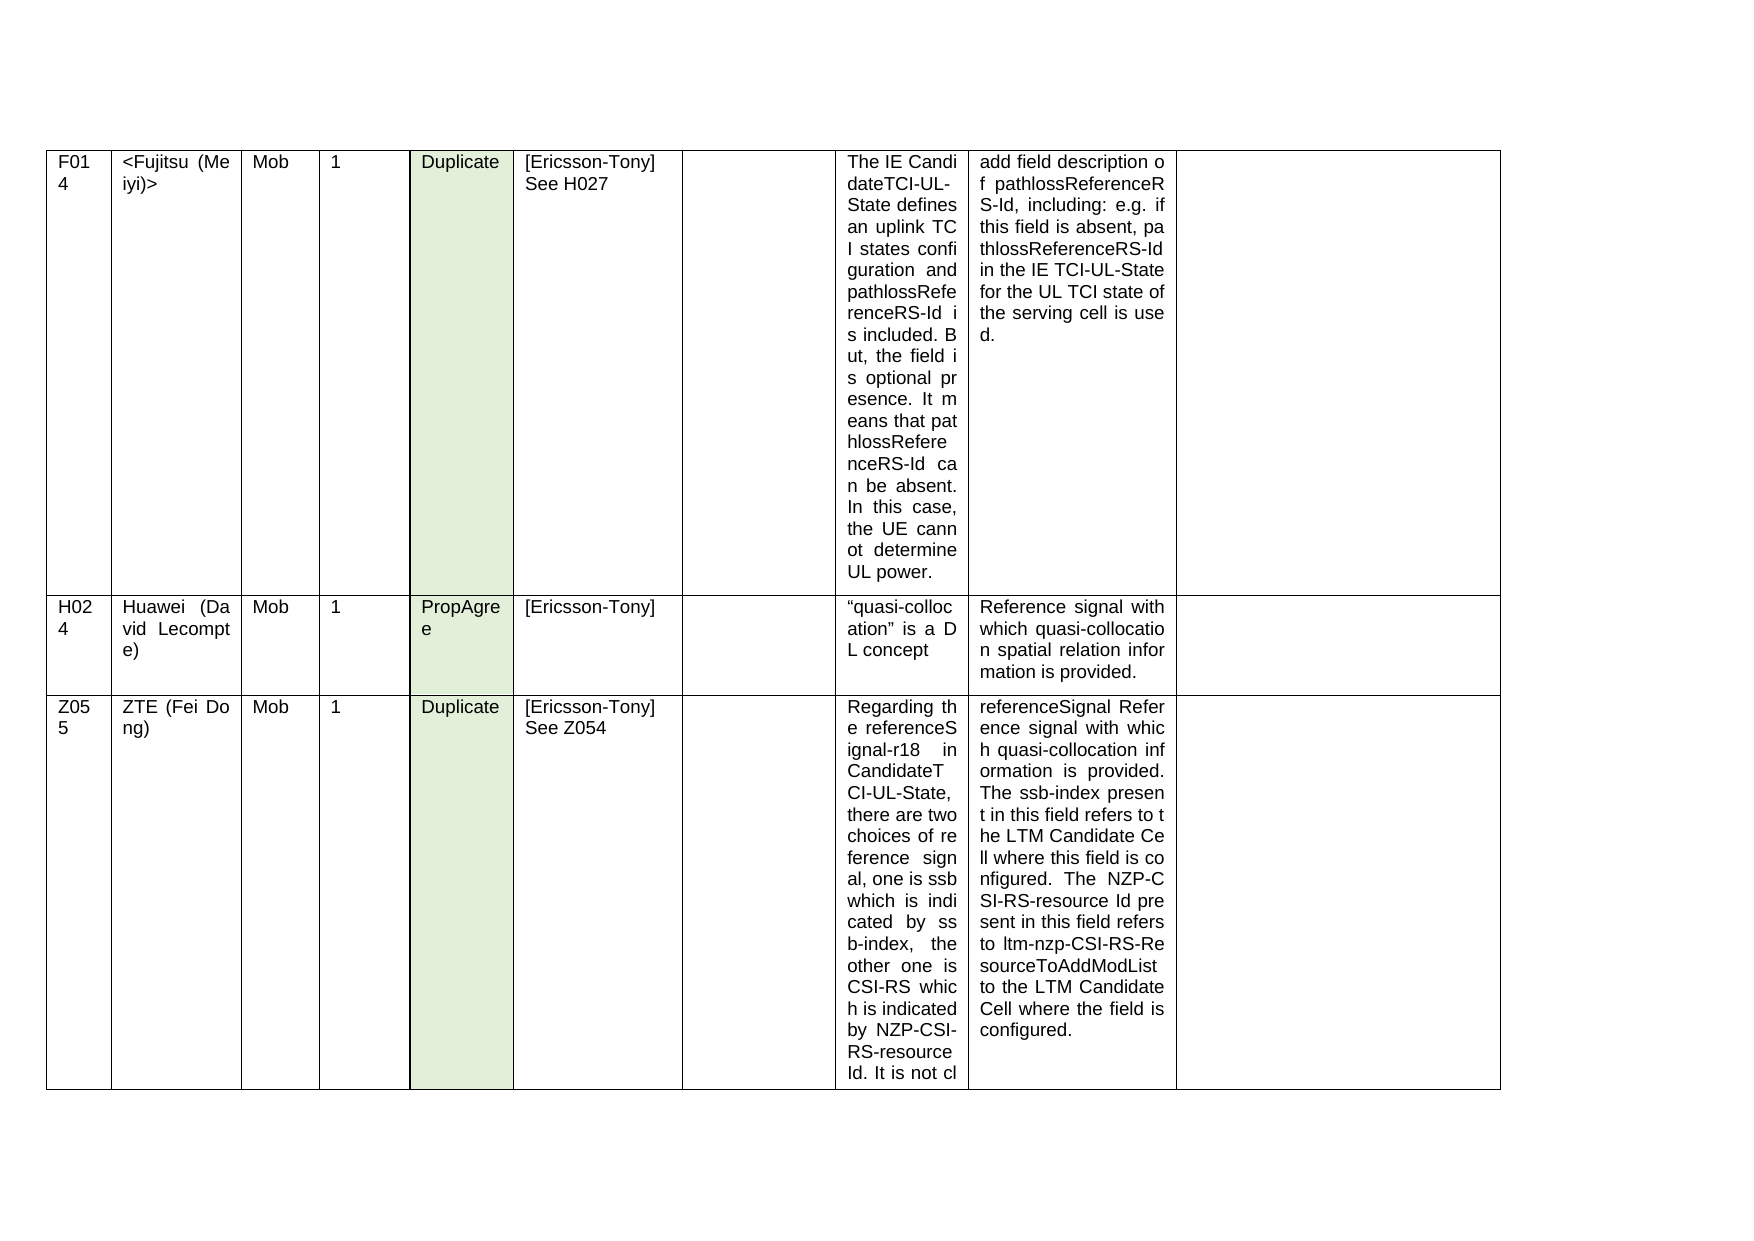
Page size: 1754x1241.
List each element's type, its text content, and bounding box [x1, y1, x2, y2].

table_cell The IE CandidateTCI-UL-State defines an uplink TCI states configuration and pathlossReferenceRS-Id is included. But, the field is optional presence. It means that pathlossReferenceRS-Id can be absent. In this case, the UE cannot determine UL power. [836, 151, 968, 595]
table_cell Duplicate [411, 151, 513, 595]
table_cell PropAgree [411, 596, 513, 694]
table_cell H024 [47, 596, 111, 694]
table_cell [836, 696, 968, 1089]
table_cell [1177, 596, 1500, 694]
table_cell ZTE (Fei Dong) [112, 696, 241, 1089]
table_cell [683, 696, 835, 1089]
table_cell [Ericsson-Tony] [514, 596, 682, 694]
table_cell <Fujitsu (Meiyi)> [112, 151, 241, 595]
table_cell Mob [242, 596, 319, 694]
table_cell Mob [242, 696, 319, 1089]
table_cell 1 [320, 696, 409, 1089]
table_cell [1177, 696, 1500, 1089]
table_cell [Ericsson-Tony] See H027 [514, 151, 682, 595]
table_cell add field description of pathlossReferenceRS-Id, including: e.g. if this field is absent, pathlossReferenceRS-Id in the IE TCI-UL-State for the UL TCI state of the serving cell is used. [969, 151, 1176, 595]
table_cell Mob [242, 151, 319, 595]
table_cell “quasi-collocation” is a DL concept [836, 596, 968, 694]
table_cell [514, 696, 682, 1089]
table_cell F014 [47, 151, 111, 595]
table_cell 1 [320, 596, 409, 694]
table_cell Huawei (David Lecompte) [112, 596, 241, 694]
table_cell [969, 696, 1176, 1089]
table_cell [683, 151, 835, 595]
table_cell [1177, 151, 1500, 595]
table_cell [683, 596, 835, 694]
table_cell Duplicate [411, 696, 513, 1089]
table_cell Z055 [47, 696, 111, 1089]
table_cell Reference signal with which quasi-collocation spatial relation information is provided. [969, 596, 1176, 694]
table_cell 1 [320, 151, 409, 595]
